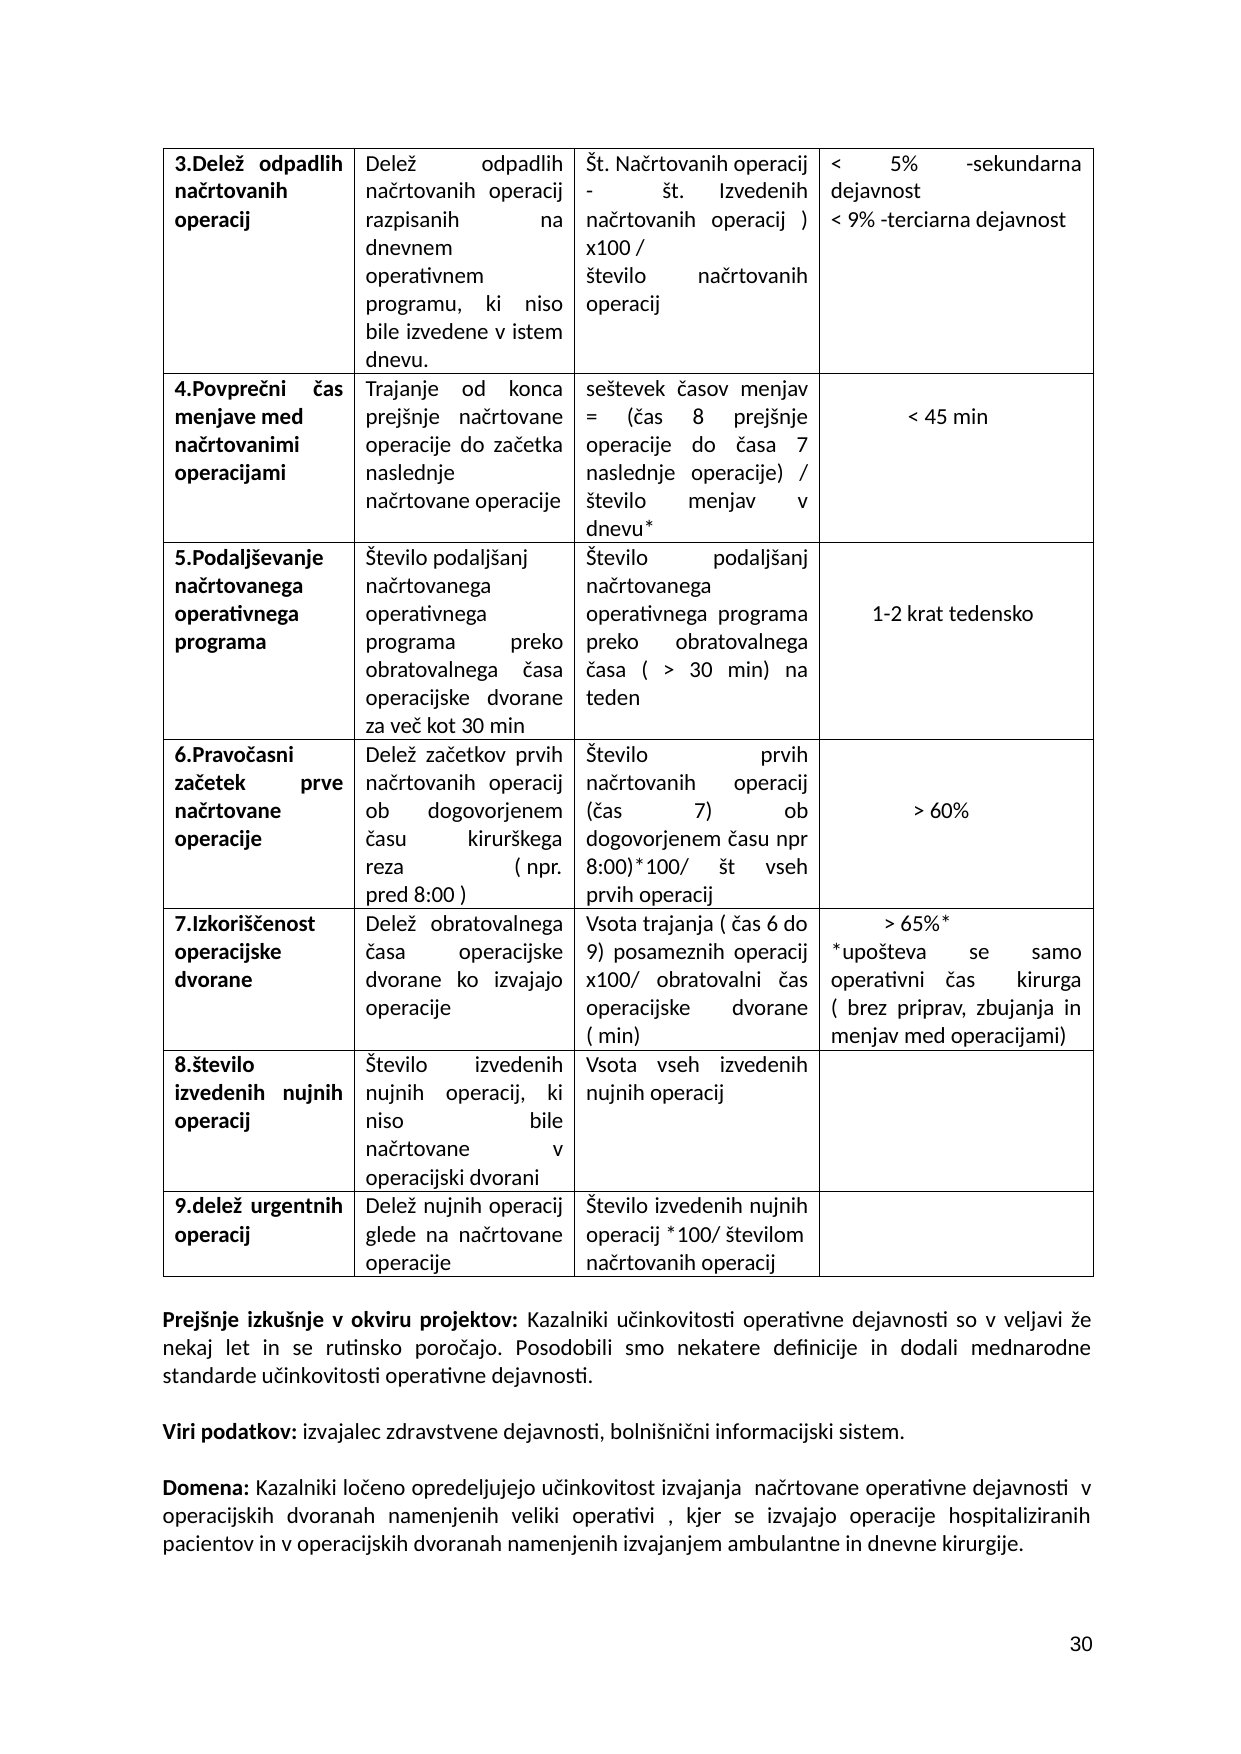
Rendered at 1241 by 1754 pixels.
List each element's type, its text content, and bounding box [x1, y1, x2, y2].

table_cell seštevek časov menjav = (čas 8 prejšnje operacije do časa 7 naslednje operacije) / število menjav v dnevu* [575, 374, 819, 542]
table_cell < 45 min [820, 374, 1093, 542]
text Domena: Kazalniki ločeno opredeljujejo učinkovitost izvajanja načrtovane operativne dejavnosti v operacijskih dvoranah namenjenih veliki operativi , kjer se izvajajo operacije hospitaliziranih pacientov in v operacijskih dvoranah namenjenih izvajanjem ambulantne in dnevne kirurgije. [162, 1473, 1093, 1557]
table_cell 9.delež urgentnih operacij [164, 1192, 354, 1276]
table_cell Število prvih načrtovanih operacij (čas 7) ob dogovorjenem času npr 8:00)*100/ št vseh prvih operacij [575, 740, 819, 908]
table_cell Delež nujnih operacij glede na načrtovane operacije [355, 1192, 574, 1276]
table_cell 3.Delež odpadlih načrtovanih operacij [164, 149, 354, 373]
table_cell [820, 1051, 1093, 1191]
text Viri podatkov: izvajalec zdravstvene dejavnosti, bolnišnični informacijski sistem. [162, 1417, 1093, 1445]
table_cell Vsota vseh izvedenih nujnih operacij [575, 1051, 819, 1191]
table_cell Vsota trajanja ( čas 6 do 9) posameznih operacij x100/ obratovalni čas operacijske dvorane ( min) [575, 909, 819, 1049]
table_cell 8.število izvedenih nujnih operacij [164, 1051, 354, 1191]
table_cell Delež odpadlih načrtovanih operacij razpisanih na dnevnem operativnem programu, ki niso bile izvedene v istem dnevu. [355, 149, 574, 373]
table_cell > 60% [820, 740, 1093, 908]
table_cell Število podaljšanj načrtovanega operativnega programa preko obratovalnega časa operacijske dvorane za več kot 30 min [355, 543, 574, 739]
table_cell 1-2 krat tedensko [820, 543, 1093, 739]
table_cell 4.Povprečni čas menjave med načrtovanimi operacijami [164, 374, 354, 542]
table_cell 6.Pravočasni začetek prve načrtovane operacije [164, 740, 354, 908]
text Prejšnje izkušnje v okviru projektov: Kazalniki učinkovitosti operativne dejavnosti so v veljavi že nekaj let in se rutinsko poročajo. Posodobili smo nekatere definicije in dodali mednarodne standarde učinkovitosti operativne dejavnosti. [162, 1305, 1093, 1389]
table_cell Delež obratovalnega časa operacijske dvorane ko izvajajo operacije [355, 909, 574, 1049]
table_cell Število podaljšanj načrtovanega operativnega programa preko obratovalnega časa ( > 30 min) na teden [575, 543, 819, 739]
table_cell 7.Izkoriščenost operacijske dvorane [164, 909, 354, 1049]
table_cell 5.Podaljševanje načrtovanega operativnega programa [164, 543, 354, 739]
table_cell Št. Načrtovanih operacij - št. Izvedenih načrtovanih operacij ) x100 / število načrtovanih operacij [575, 149, 819, 373]
table_cell Trajanje od konca prejšnje načrtovane operacije do začetka naslednje načrtovane operacije [355, 374, 574, 542]
table_cell < 5% -sekundarna dejavnost < 9% -terciarna dejavnost [820, 149, 1093, 373]
table_cell Število izvedenih nujnih operacij *100/ številom načrtovanih operacij [575, 1192, 819, 1276]
table_cell Število izvedenih nujnih operacij, ki niso bile načrtovane v operacijski dvorani [355, 1051, 574, 1191]
table_cell > 65%* *upošteva se samo operativni čas kirurga ( brez priprav, zbujanja in menjav med operacijami) [820, 909, 1093, 1049]
table_cell Delež začetkov prvih načrtovanih operacij ob dogovorjenem času kirurškega reza ( npr. pred 8:00 ) [355, 740, 574, 908]
table_cell [820, 1192, 1093, 1276]
